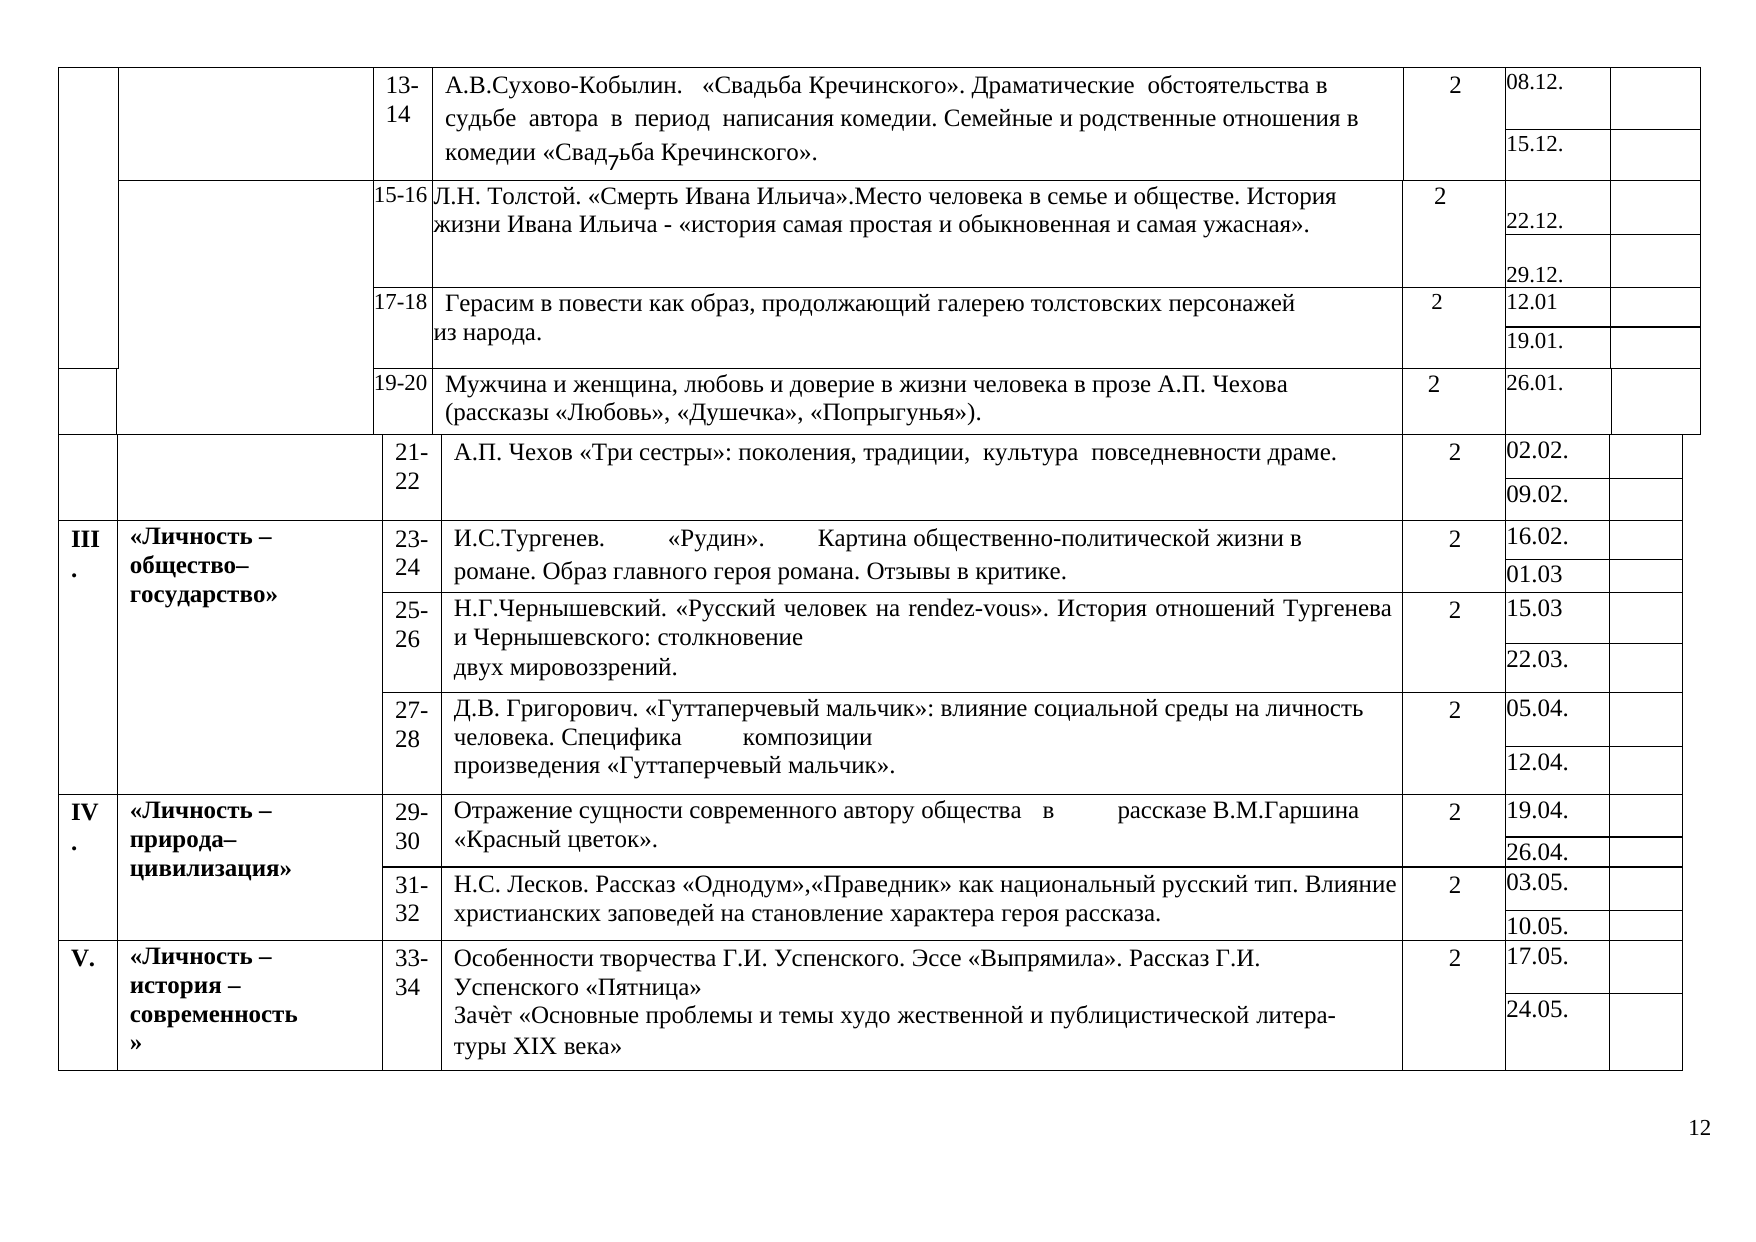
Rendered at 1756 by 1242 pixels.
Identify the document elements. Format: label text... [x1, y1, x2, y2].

table_cell [1610, 795, 1682, 836]
table_cell 22.03. [1506, 644, 1609, 692]
table_cell [59, 369, 116, 434]
table_cell [117, 368, 373, 434]
table_cell «Личность – общество– государство» [118, 521, 382, 794]
table_cell 2 [1403, 521, 1505, 592]
table_cell [1610, 693, 1682, 746]
table_cell [1610, 593, 1682, 643]
table_cell [1611, 328, 1700, 368]
table_cell 19.04. [1506, 795, 1609, 836]
table_cell А.П. Чехов «Три сестры»: поколения, традиции, культура повседневности драме. [442, 435, 1402, 520]
table_cell 16.02. [1506, 521, 1609, 558]
table_cell 09.02. [1506, 479, 1609, 520]
table_cell А.В.Сухово-Кобылин. «Свадьба Кречинского». Драматические обстоятельства в судьбе автора в период написания комедии. Семейные и родственные отношения в комедии «Свад7ьба Кречинского». [433, 68, 1403, 180]
table_cell 29.12. [1506, 235, 1610, 287]
table_cell 2 [1403, 693, 1505, 794]
table_cell [1610, 747, 1682, 794]
table_cell 21-22 [383, 435, 441, 520]
table_cell [59, 435, 117, 520]
table_cell [1610, 560, 1682, 592]
table_cell 10.05. [1506, 911, 1609, 940]
table_cell 2 [1403, 593, 1505, 692]
table_cell [1610, 911, 1682, 940]
table_cell 19-20 [374, 369, 432, 434]
table_cell 02.02. [1506, 435, 1609, 478]
table_cell «Личность – история – современность » [118, 941, 382, 1070]
table_cell [1610, 868, 1682, 910]
table_cell 29-30 [383, 795, 441, 866]
table_cell 15.03 [1506, 593, 1609, 643]
table_cell [1610, 479, 1682, 520]
table_cell 26.01. [1506, 369, 1611, 434]
table_cell [1610, 838, 1682, 866]
table_cell 03.05. [1506, 868, 1609, 910]
table_cell [1610, 994, 1682, 1070]
table_cell [1611, 68, 1700, 129]
table_cell 2 [1403, 941, 1505, 1070]
table_cell [1611, 130, 1700, 180]
table_cell [1611, 181, 1700, 233]
table_cell IV . [59, 795, 117, 940]
table_cell Л.Н. Толстой. «Смерть Ивана Ильича».Место человека в семье и обществе. История жизни Ивана Ильича - «история самая простая и обыкновенная и самая ужасная». [433, 181, 1402, 287]
table_cell Н.Г.Чернышевский. «Русский человек на rendez-vous». История отношений Тургенева и Чернышевского: столкновение двух мировоззрений. [442, 593, 1402, 692]
table_cell 12.01 [1506, 288, 1610, 326]
table_cell 26.04. [1506, 838, 1609, 866]
table_cell 15.12. [1506, 130, 1610, 180]
table_cell Н.С. Лесков. Рассказ «Однодум»,«Праведник» как национальный русский тип. Влияние христианских заповедей на становление характера героя рассказа. [442, 868, 1402, 940]
table_cell Д.В. Григорович. «Гуттаперчевый мальчик»: влияние социальной среды на личность человека. Специфика композиции произведения «Гуттаперчевый мальчик». [442, 693, 1402, 794]
table_cell Отражение сущности современного автору общества в рассказе В.М.Гаршина «Красный цветок». [442, 795, 1402, 866]
table_cell 2 [1404, 68, 1505, 180]
table_cell 2 [1403, 795, 1505, 866]
table_cell 23-24 [383, 521, 441, 592]
table_cell 05.04. [1506, 693, 1609, 746]
table_cell 08.12. [1506, 68, 1610, 129]
table_cell [1612, 369, 1700, 434]
table_cell 17.05. [1506, 941, 1609, 993]
table_cell V. [59, 941, 117, 1070]
table_cell [1610, 521, 1682, 558]
table_cell Особенности творчества Г.И. Успенского. Эссе «Выпрямила». Рассказ Г.И. Успенского «Пятница» Зачѐт «Основные проблемы и темы худо жественной и публицистической литера- туры XIX века» [442, 941, 1402, 1070]
table_cell [118, 435, 382, 520]
table_cell 2 [1403, 181, 1505, 287]
table_cell 15-16 [374, 181, 432, 287]
table_cell 13-14 [374, 68, 432, 180]
table_cell [1610, 644, 1682, 692]
table_cell «Личность – природа– цивилизация» [118, 795, 382, 940]
table_cell III . [59, 521, 117, 794]
table_cell Мужчина и женщина, любовь и доверие в жизни человека в прозе А.П. Чехова (рассказы «Любовь», «Душечка», «Попрыгунья»). [433, 369, 1402, 434]
table_cell [1611, 288, 1700, 326]
table_cell 01.03 [1506, 560, 1609, 592]
table_cell [119, 181, 373, 368]
table_cell 2 [1403, 288, 1505, 368]
table_cell 2 [1403, 868, 1505, 940]
table_cell И.С.Тургенев. «Рудин». Картина общественно-политической жизни в романе. Образ главного героя романа. Отзывы в критике. [442, 521, 1402, 592]
table_cell 31-32 [383, 868, 441, 940]
table_cell 22.12. [1506, 181, 1610, 233]
table_cell [1610, 435, 1682, 478]
table_cell 19.01. [1506, 328, 1610, 368]
table_cell 24.05. [1506, 994, 1609, 1070]
table_cell [1611, 235, 1700, 287]
table_cell 33-34 [383, 941, 441, 1070]
table_cell 25-26 [383, 593, 441, 692]
table_cell 27-28 [383, 693, 441, 794]
table_cell 12.04. [1506, 747, 1609, 794]
table_cell 2 [1403, 369, 1505, 434]
table_cell Герасим в повести как образ, продолжающий галерею толстовских персонажей из народа. [433, 288, 1402, 368]
table_cell 2 [1403, 435, 1505, 520]
table_cell 17-18 [374, 288, 432, 368]
table_cell [1610, 941, 1682, 993]
